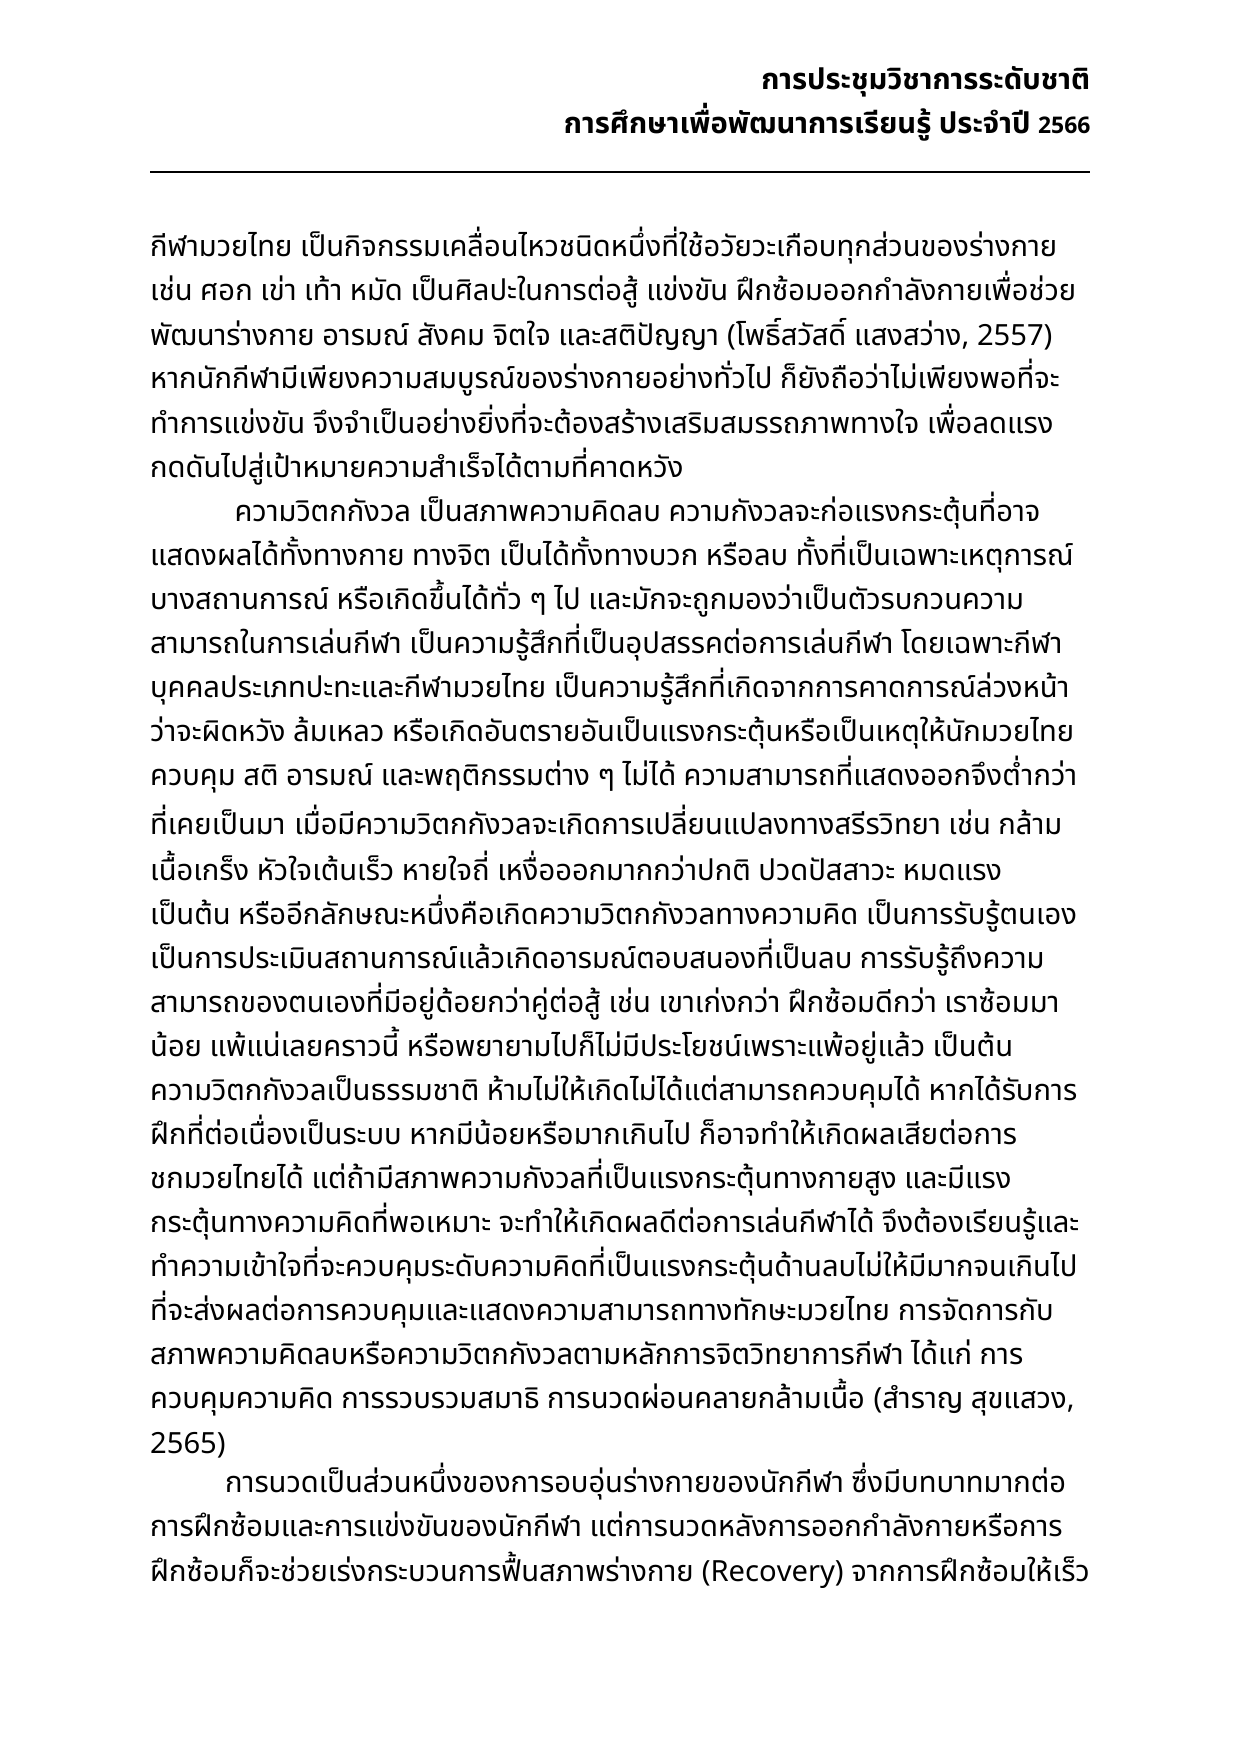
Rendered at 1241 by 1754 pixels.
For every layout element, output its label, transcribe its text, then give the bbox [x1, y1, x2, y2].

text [150, 1462, 1090, 1594]
text ความวิตกกังวล เป็นสภาพความคิดลบ ความกังวลจะก่อแรงกระตุ้นที่อาจแสดงผลได้ทั้งทางกาย ทางจิต เป็นได้ทั้งทางบวก หรือลบ ทั้งที่เป็นเฉพาะเหตุการณ์ บางสถานการณ์ หรือเกิดขึ้นได้ทั่ว ๆ ไป และมักจะถูกมองว่าเป็นตัวรบกวนความสามารถในการเล่นกีฬา เป็นความรู้สึกที่เป็นอุปสรรคต่อการเล่นกีฬา โดยเฉพาะกีฬาบุคคลประเภทปะทะและกีฬามวยไทย เป็นความรู้สึกที่เกิดจากการคาดการณ์ล่วงหน้าว่าจะผิดหวัง ล้มเหลว หรือเกิดอันตรายอันเป็นแรงกระตุ้นหรือเป็นเหตุให้นักมวยไทยควบคุม สติ อารมณ์ และพฤติกรรมต่าง ๆ ไม่ได้ ความสามารถที่แสดงออกจึงต่ำกว่าที่เคยเป็นมา เมื่อมีความวิตกกังวลจะเกิดการเปลี่ยนแปลงทางสรีรวิทยา เช่น กล้ามเนื้อเกร็ง หัวใจเต้นเร็ว หายใจถี่ เหงื่อออกมากกว่าปกติ ปวดปัสสาวะ หมดแรง เป็นต้น หรืออีกลักษณะหนึ่งคือเกิดความวิตกกังวลทางความคิด เป็นการรับรู้ตนเอง เป็นการประเมินสถานการณ์แล้วเกิดอารมณ์ตอบสนองที่เป็นลบ การรับรู้ถึงความสามารถของตนเองที่มีอยู่ด้อยกว่าคู่ต่อสู้ เช่น เขาเก่งกว่า ฝึกซ้อมดีกว่า เราซ้อมมาน้อย แพ้แน่เลยคราวนี้ หรือพยายามไปก็ไม่มีประโยชน์เพราะแพ้อยู่แล้ว เป็นต้น ความวิตกกังวลเป็นธรรมชาติ ห้ามไม่ให้เกิดไม่ได้แต่สามารถควบคุมได้ หากได้รับการฝึกที่ต่อเนื่องเป็นระบบ หากมีน้อยหรือมากเกินไป ก็อาจทำให้เกิดผลเสียต่อการชกมวยไทยได้ แต่ถ้ามีสภาพความกังวลที่เป็นแรงกระตุ้นทางกายสูง และมีแรงกระตุ้นทางความคิดที่พอเหมาะ จะทำให้เกิดผลดีต่อการเล่นกีฬาได้ จึงต้องเรียนรู้และทำความเข้าใจที่จะควบคุมระดับความคิดที่เป็นแรงกระตุ้นด้านลบไม่ให้มีมากจนเกินไปที่จะส่งผลต่อการควบคุมและแสดงความสามารถทางทักษะมวยไทย การจัดการกับสภาพความคิดลบหรือความวิตกกังวลตามหลักการจิตวิทยาการกีฬา ได้แก่ การควบคุมความคิด การรวบรวมสมาธิ การนวดผ่อนคลายกล้ามเนื้อ (สำราญ สุขแสวง, 2565) [150, 490, 1090, 1462]
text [150, 226, 1090, 490]
